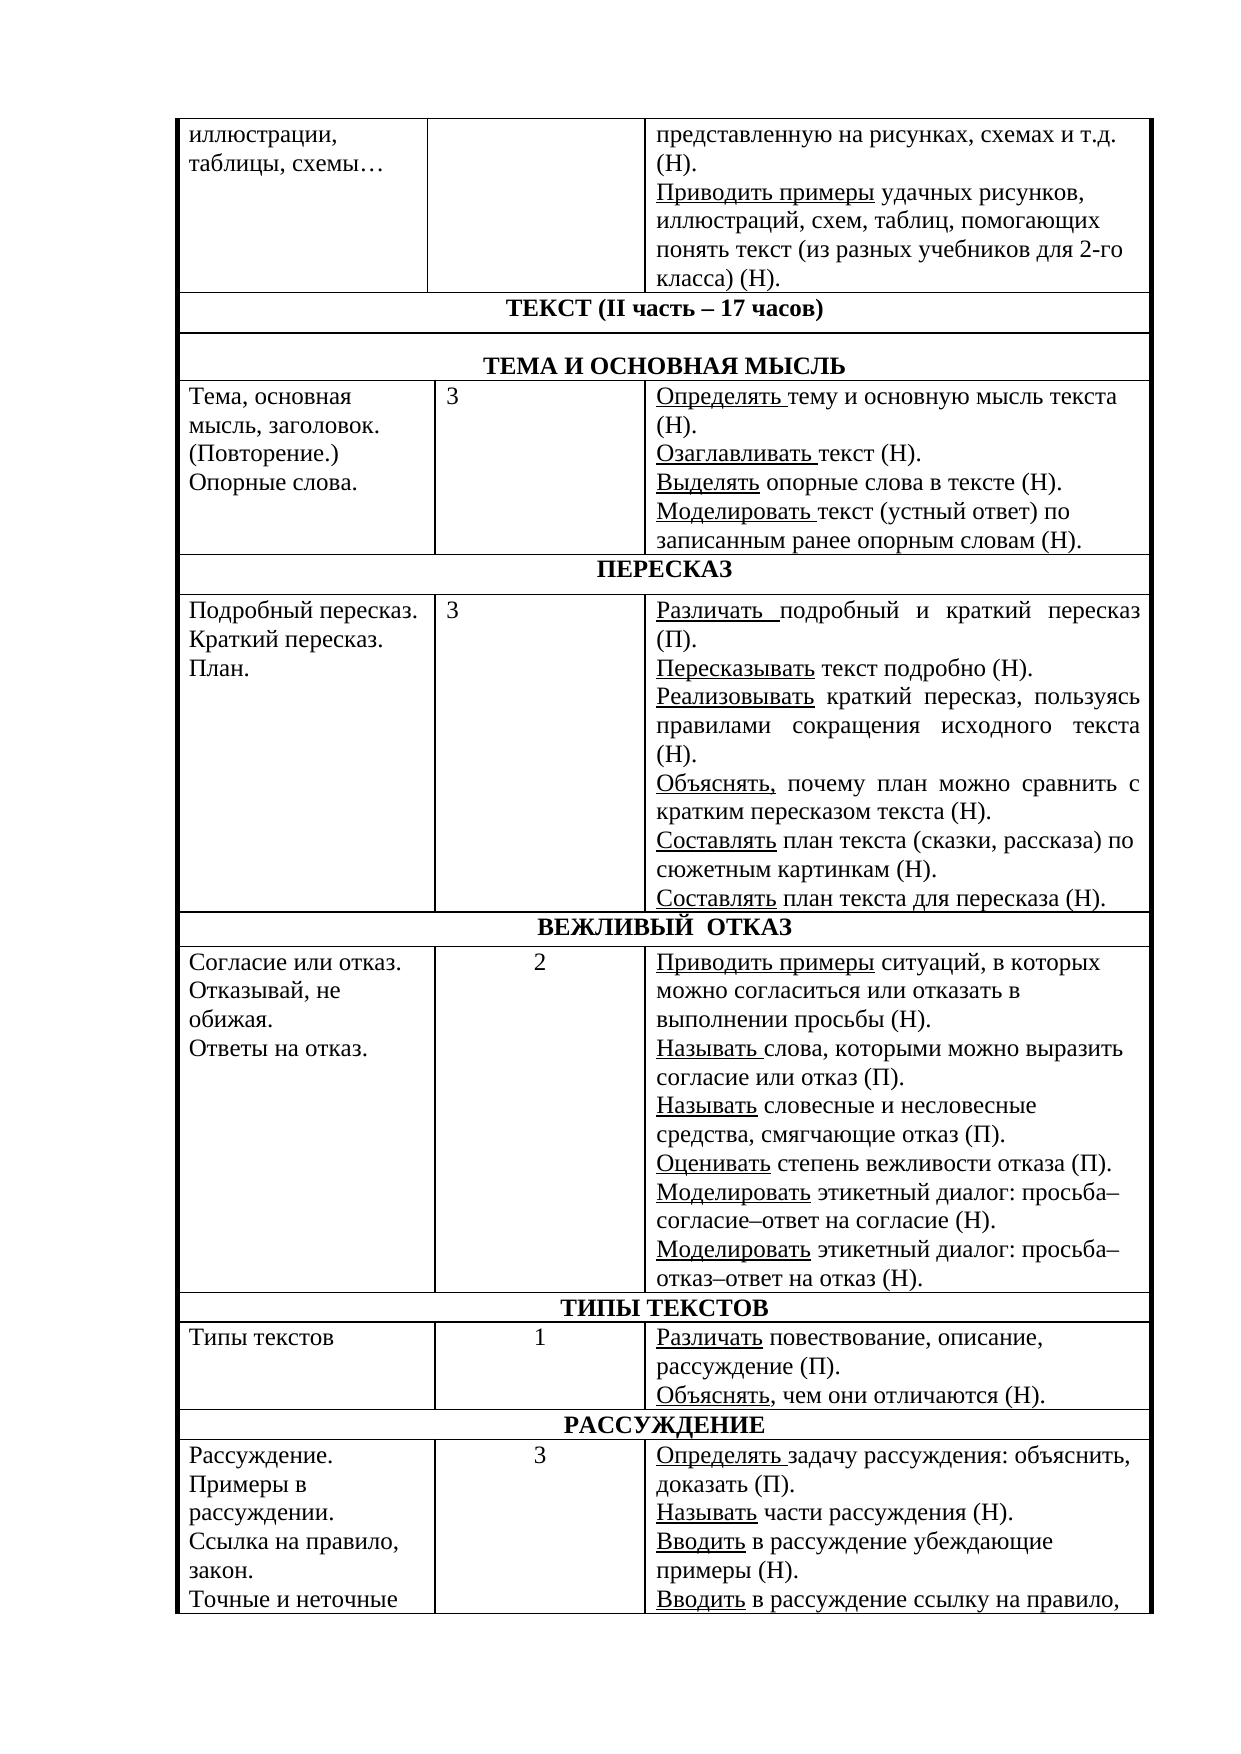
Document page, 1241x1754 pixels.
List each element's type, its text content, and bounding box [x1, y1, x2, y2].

table_cell 3 [436, 381, 644, 553]
table_cell Согласие или отказ. Отказывай, не обижая. Ответы на отказ. [180, 947, 434, 1292]
table_cell 2 [428, 119, 644, 292]
table_cell Различать подробный и краткий пересказ (П). Пересказывать текст подробно (Н). Реализовывать краткий пересказ, пользуясь правилами сокращения исходного текста (Н). Объяснять, почему план можно сравнить с кратким пересказом текста (Н). Составлять план текста (сказки, рассказа) по сюжетным картинкам (Н). Составлять план текста для пересказа (Н). [646, 595, 1149, 911]
table_cell Различать повествование, описание, рассуждение (П). Объяснять, чем они отличаются (Н). [646, 1323, 1149, 1409]
table_cell 3 [436, 1440, 644, 1612]
table_cell ПЕРЕСКАЗ [180, 555, 1149, 594]
table_cell ТЕКСТ (II часть – 17 часов) ТЕМА И ОСНОВНАЯ МЫСЛЬ [180, 334, 1149, 379]
table_cell 1 [436, 1323, 644, 1409]
table_cell ТЕКСТ (II часть – 17 часов) ТЕМА И ОСНОВНАЯ МЫСЛЬ [180, 293, 1149, 332]
table_cell Подробный пересказ. Краткий пересказ. План. [180, 595, 434, 911]
table_cell Типы текстов [180, 1323, 434, 1409]
table_cell РАССУЖДЕНИЕ [180, 1410, 1149, 1438]
table_cell 3 [436, 595, 644, 911]
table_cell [646, 1440, 1149, 1612]
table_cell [646, 119, 1149, 292]
table_cell ВЕЖЛИВЫЙ ОТКАЗ [180, 913, 1149, 946]
table_cell ТИПЫ ТЕКСТОВ [180, 1293, 1149, 1321]
table_cell 2 [436, 947, 644, 1292]
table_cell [180, 119, 427, 292]
table_cell Приводить примеры ситуаций, в которых можно согласиться или отказать в выполнении просьбы (Н). Называть слова, которыми можно выразить согласие или отказ (П). Называть словесные и несловесные средства, смягчающие отказ (П). Оценивать степень вежливости отказа (П). Моделировать этикетный диалог: просьба–согласие–ответ на согласие (Н). Моделировать этикетный диалог: просьба–отказ–ответ на отказ (Н). [646, 947, 1149, 1292]
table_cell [180, 1440, 434, 1612]
table_cell Тема, основная мысль, заголовок. (Повторение.) Опорные слова. [180, 381, 434, 553]
table_cell Определять тему и основную мысль текста (Н). Озаглавливать текст (Н). Выделять опорные слова в тексте (Н). Моделировать текст (устный ответ) по записанным ранее опорным словам (Н). [646, 381, 1149, 553]
